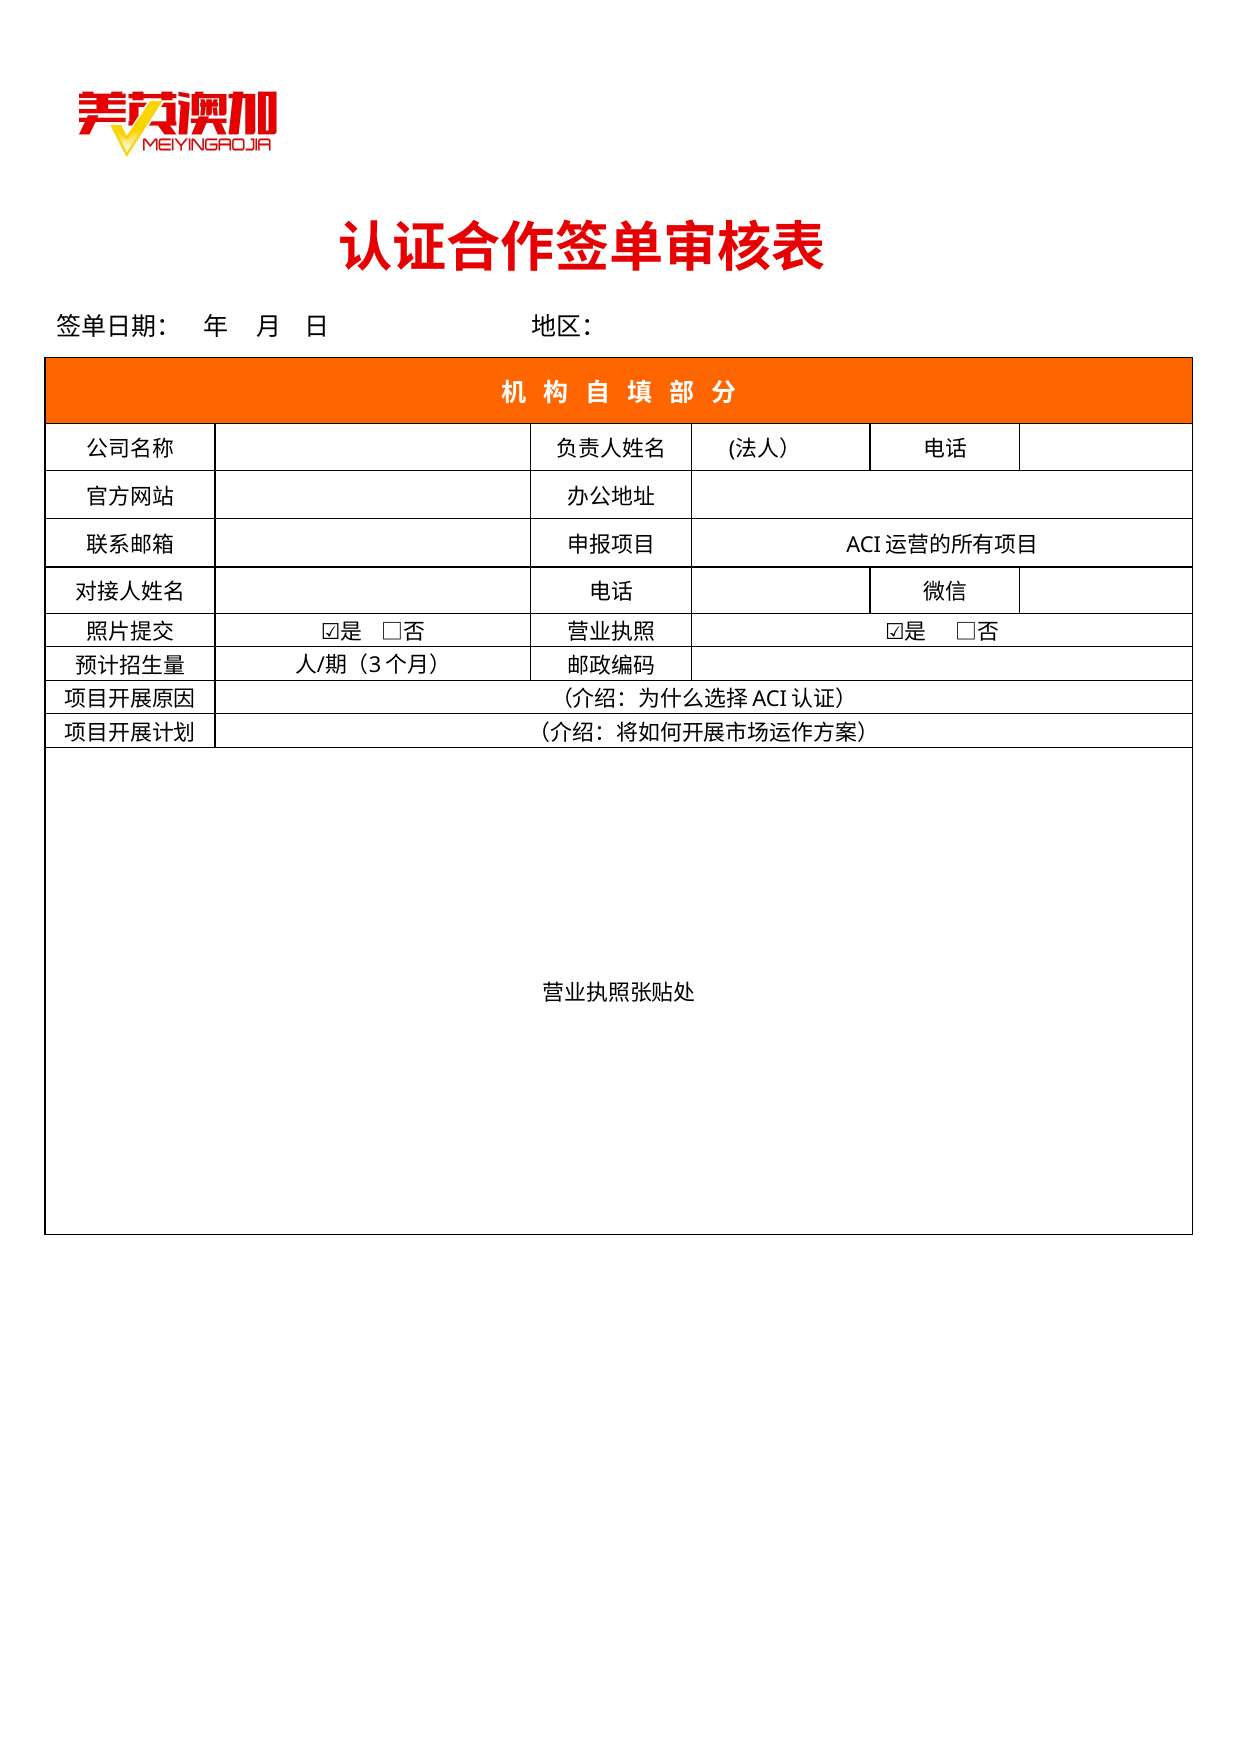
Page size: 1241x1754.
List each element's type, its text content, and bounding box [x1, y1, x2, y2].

text 认证合作签单审核表 [56, 194, 1107, 292]
table_cell 办公地址 [531, 471, 691, 518]
table_cell 照片提交 [46, 614, 214, 646]
table_cell 联系邮箱 [46, 519, 214, 566]
table_cell 项目开展计划 [46, 714, 214, 747]
table_cell [216, 424, 530, 470]
table_cell [692, 471, 1192, 518]
picture [56, 64, 299, 181]
table_cell （介绍：为什么选择ACI认证） [216, 681, 1192, 713]
table_cell 营业执照张贴处 [46, 748, 1192, 1234]
table_cell 对接人姓名 [46, 568, 214, 613]
table_cell 官方网站 [46, 471, 214, 518]
table_cell 预计招生量 [46, 647, 214, 680]
table_cell 公司名称 [46, 424, 214, 470]
table_cell [692, 568, 869, 613]
table_cell 项目开展原因 [46, 681, 214, 713]
table_cell （介绍：将如何开展市场运作方案） [216, 714, 1192, 747]
table_cell [1020, 424, 1192, 470]
text 签单日期： 年 月 日 地区： [56, 292, 1107, 357]
table_cell 负责人姓名 [531, 424, 691, 470]
table_cell [692, 647, 1192, 680]
table_cell 人/期（3个月） [216, 647, 530, 680]
table_cell 申报项目 [531, 519, 691, 566]
table_cell [1020, 568, 1192, 613]
table_cell 电话 [531, 568, 691, 613]
table_cell 邮政编码 [531, 647, 691, 680]
table_cell 微信 [871, 568, 1019, 613]
table_cell [216, 519, 530, 566]
table_cell ACI运营的所有项目 [692, 519, 1192, 566]
table_cell ☑是 □否 [692, 614, 1192, 646]
table_cell [216, 568, 530, 613]
table_cell ☑是 □否 [216, 614, 530, 646]
table_cell [216, 471, 530, 518]
table_cell 营业执照 [531, 614, 691, 646]
table_cell (法人） [692, 424, 869, 470]
table_cell 电话 [871, 424, 1019, 470]
table_header 机 构 自 填 部 分 [46, 358, 1192, 423]
